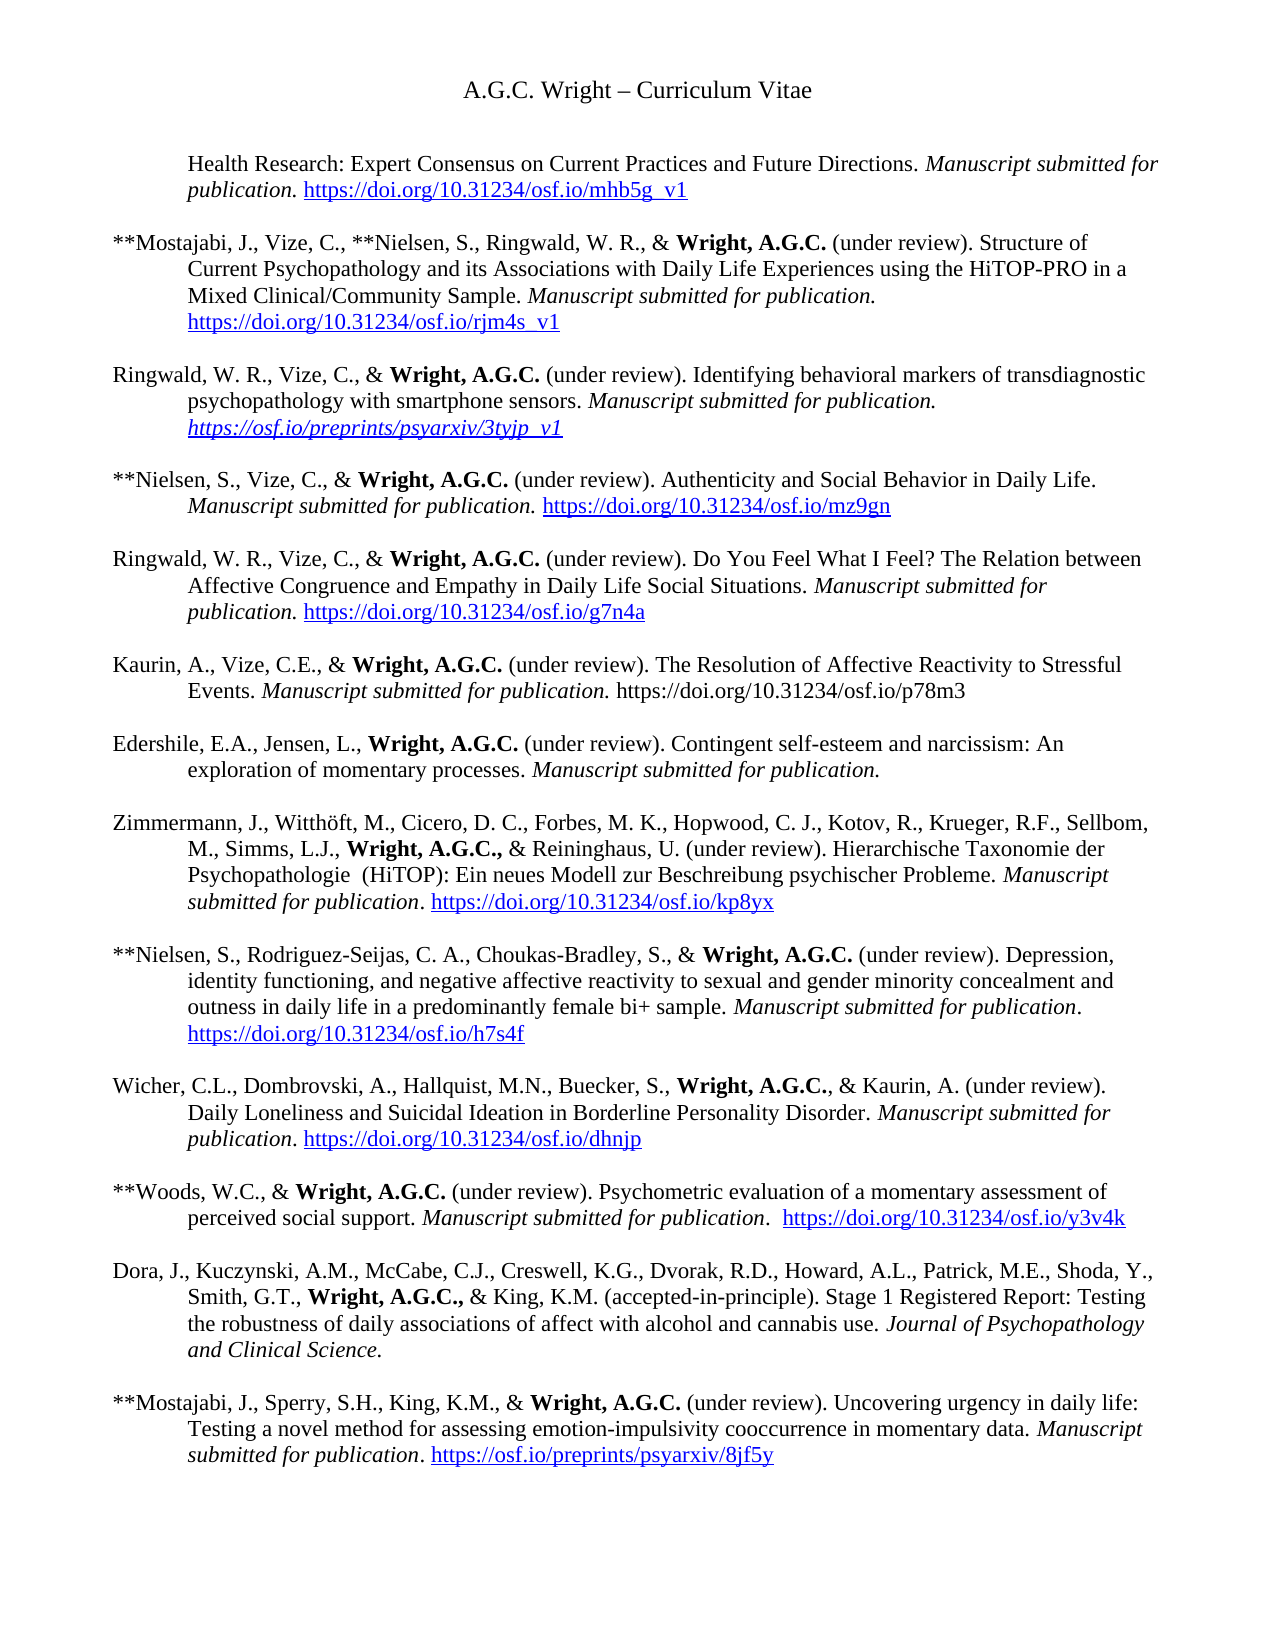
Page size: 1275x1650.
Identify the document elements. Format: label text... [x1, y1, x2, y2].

text **Mostajabi, J., Sperry, S.H., King, K.M., & Wright, A.G.C. (under review). Uncovering urgency in daily life: Testing a novel method for assessing emotion-impulsivity cooccurrence in momentary data. Manuscript submitted for publication. https://osf.io/preprints/psyarxiv/8jf5y [112, 1389, 1162, 1468]
text Wicher, C.L., Dombrovski, A., Hallquist, M.N., Buecker, S., Wright, A.G.C., & Kaurin, A. (under review). Daily Loneliness and Suicidal Ideation in Borderline Personality Disorder. Manuscript submitted for publication. https://doi.org/10.31234/osf.io/dhnjp [112, 1072, 1162, 1151]
text Kaurin, A., Vize, C.E., & Wright, A.G.C. (under review). The Resolution of Affective Reactivity to Stressful Events. Manuscript submitted for publication. https://doi.org/10.31234/osf.io/p78m3 [112, 651, 1162, 703]
text Edershile, E.A., Jensen, L., Wright, A.G.C. (under review). Contingent self-esteem and narcissism: An exploration of momentary processes. Manuscript submitted for publication. [112, 730, 1162, 782]
text Dora, J., Kuczynski, A.M., McCabe, C.J., Creswell, K.G., Dvorak, R.D., Howard, A.L., Patrick, M.E., Shoda, Y., Smith, G.T., Wright, A.G.C., & King, K.M. (accepted-in-principle). Stage 1 Registered Report: Testing the robustness of daily associations of affect with alcohol and cannabis use. Journal of Psychopathology and Clinical Science. [112, 1257, 1162, 1362]
text **Mostajabi, J., Vize, C., **Nielsen, S., Ringwald, W. R., & Wright, A.G.C. (under review). Structure of Current Psychopathology and its Associations with Daily Life Experiences using the HiTOP-PRO in a Mixed Clinical/Community Sample. Manuscript submitted for publication. https://doi.org/10.31234/osf.io/rjm4s_v1 [112, 229, 1162, 334]
text **Nielsen, S., Rodriguez-Seijas, C. A., Choukas-Bradley, S., & Wright, A.G.C. (under review). Depression, identity functioning, and negative affective reactivity to sexual and gender minority concealment and outness in daily life in a predominantly female bi+ sample. Manuscript submitted for publication. https://doi.org/10.31234/osf.io/h7s4f [112, 941, 1162, 1046]
text **Nielsen, S., Vize, C., & Wright, A.G.C. (under review). Authenticity and Social Behavior in Daily Life. Manuscript submitted for publication. https://doi.org/10.31234/osf.io/mz9gn [112, 466, 1162, 519]
text Zimmermann, J., Witthöft, M., Cicero, D. C., Forbes, M. K., Hopwood, C. J., Kotov, R., Krueger, R.F., Sellbom, M., Simms, L.J., Wright, A.G.C., & Reininghaus, U. (under review). Hierarchische Taxonomie der Psychopathologie (HiTOP): Ein neues Modell zur Beschreibung psychischer Probleme. Manuscript submitted for publication. https://doi.org/10.31234/osf.io/kp8yx [112, 809, 1162, 914]
text **Woods, W.C., & Wright, A.G.C. (under review). Psychometric evaluation of a momentary assessment of perceived social support. Manuscript submitted for publication. https://doi.org/10.31234/osf.io/y3v4k [112, 1178, 1162, 1231]
text Ringwald, W. R., Vize, C., & Wright, A.G.C. (under review). Do You Feel What I Feel? The Relation between Affective Congruence and Empathy in Daily Life Social Situations. Manuscript submitted for publication. https://doi.org/10.31234/osf.io/g7n4a [112, 545, 1162, 624]
text Ringwald, W. R., Vize, C., & Wright, A.G.C. (under review). Identifying behavioral markers of transdiagnostic psychopathology with smartphone sensors. Manuscript submitted for publication. https://osf.io/preprints/psyarxiv/3tyjp_v1 [112, 361, 1162, 440]
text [112, 150, 1162, 203]
